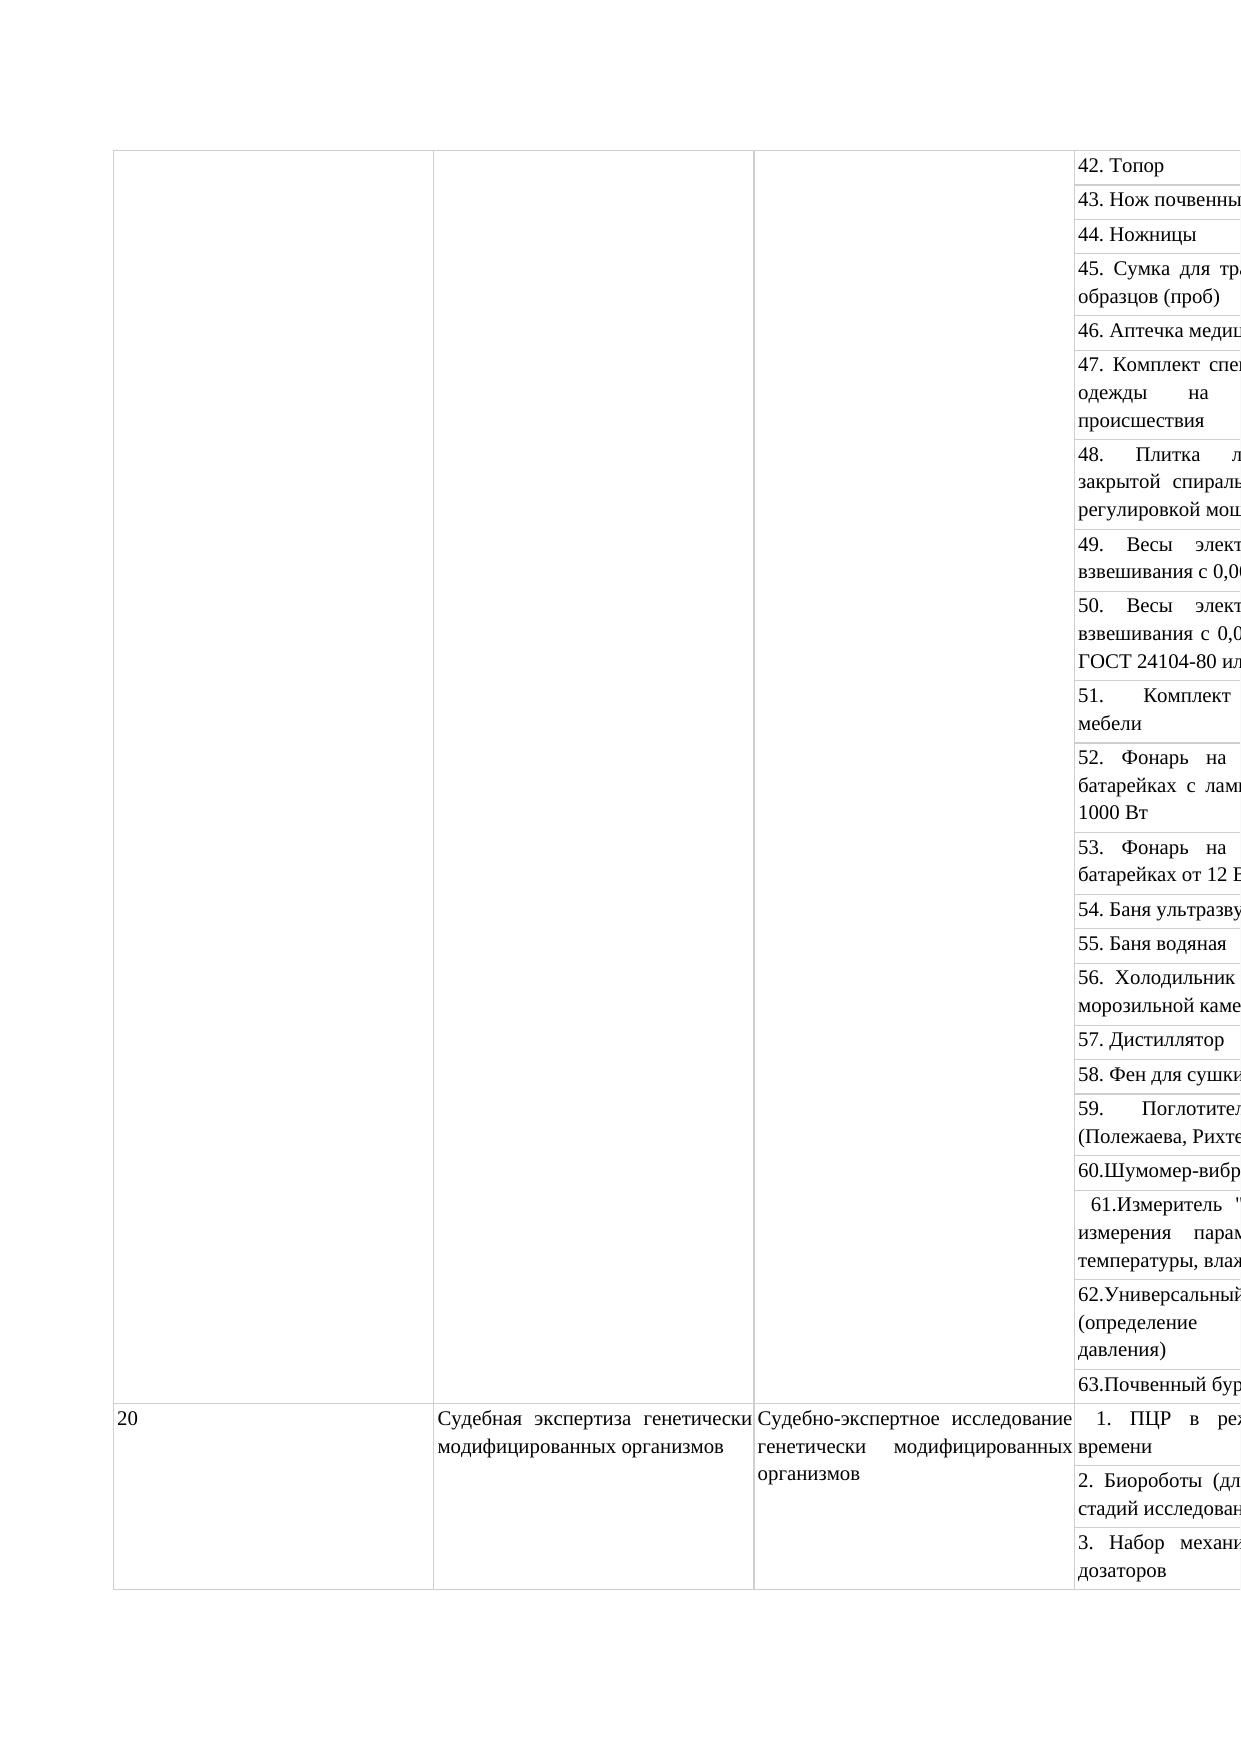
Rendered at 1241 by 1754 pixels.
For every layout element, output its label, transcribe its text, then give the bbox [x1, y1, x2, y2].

table_cell 52. Фонарь на аккумуляторных батарейках с лампой накаливания 1000 Вт [1075, 744, 1240, 832]
table_cell 61.Измеритель "Метеоскоп" для измерения параметров воздуха, температуры, влажности, давления [1075, 1191, 1240, 1279]
table_cell 47. Комплект специальной формы одежды на выезд места происшествия [1075, 351, 1240, 439]
table_cell 60.Шумомер-вибромер [1075, 1156, 1240, 1189]
table_cell 57. Дистиллятор [1075, 1026, 1240, 1059]
table_cell 55. Баня водяная [1075, 929, 1240, 962]
table_cell Судебная экспертиза генетически модифицированных организмов [434, 1404, 753, 1589]
table_cell 44. Ножницы [1075, 220, 1240, 253]
table_cell 45. Сумка для транспортирования образцов (проб) [1075, 254, 1240, 315]
table_cell Судебно-экспертное исследование генетически модифицированных организмов [755, 1404, 1074, 1589]
table_cell 48. Плитка лабораторная с закрытой спиралью на 220 Вт и регулировкой мощности [1075, 440, 1240, 529]
table_cell 54. Баня ультразвуковая [1075, 895, 1240, 928]
table_cell 3. Набор механических пипеток дозаторов [1075, 1528, 1240, 1589]
table_cell 59. Поглотительный прибор (Полежаева, Рихтера и др) [1075, 1095, 1240, 1155]
table_cell 42. Топор [1075, 151, 1240, 184]
table_cell 46. Аптечка медицинская [1075, 316, 1240, 349]
table_cell 53. Фонарь на аккумуляторных батарейках от 12 Вт до 24 Вт [1075, 833, 1240, 894]
table_cell 50. Весы электронные предел взвешивания с 0,01 г до 1500 г по ГОСТ 24104-80 или аналогичные [1075, 592, 1240, 680]
table_cell 1. ПЦР в режиме реального времени [1075, 1404, 1240, 1465]
table_cell 43. Нож почвенный [1075, 186, 1240, 219]
table_cell 56. Холодильник лабораторный с морозильной камерой [1075, 964, 1240, 1024]
table_cell 20 [114, 1404, 433, 1589]
table_cell 2. Биороботы (для автоматизации стадий исследования) [1075, 1466, 1240, 1527]
table_cell 58. Фен для сушки хроматограмм [1075, 1060, 1240, 1093]
table_cell 63.Почвенный бур [1075, 1370, 1240, 1403]
table_cell 62.Универсальный барометр (определение атмосферного давления) [1075, 1280, 1240, 1369]
table_cell 49. Весы электронные предел взвешивания с 0,001 г до 210 г [1075, 530, 1240, 591]
table_cell 51. Комплект лабораторной мебели [1075, 681, 1240, 742]
